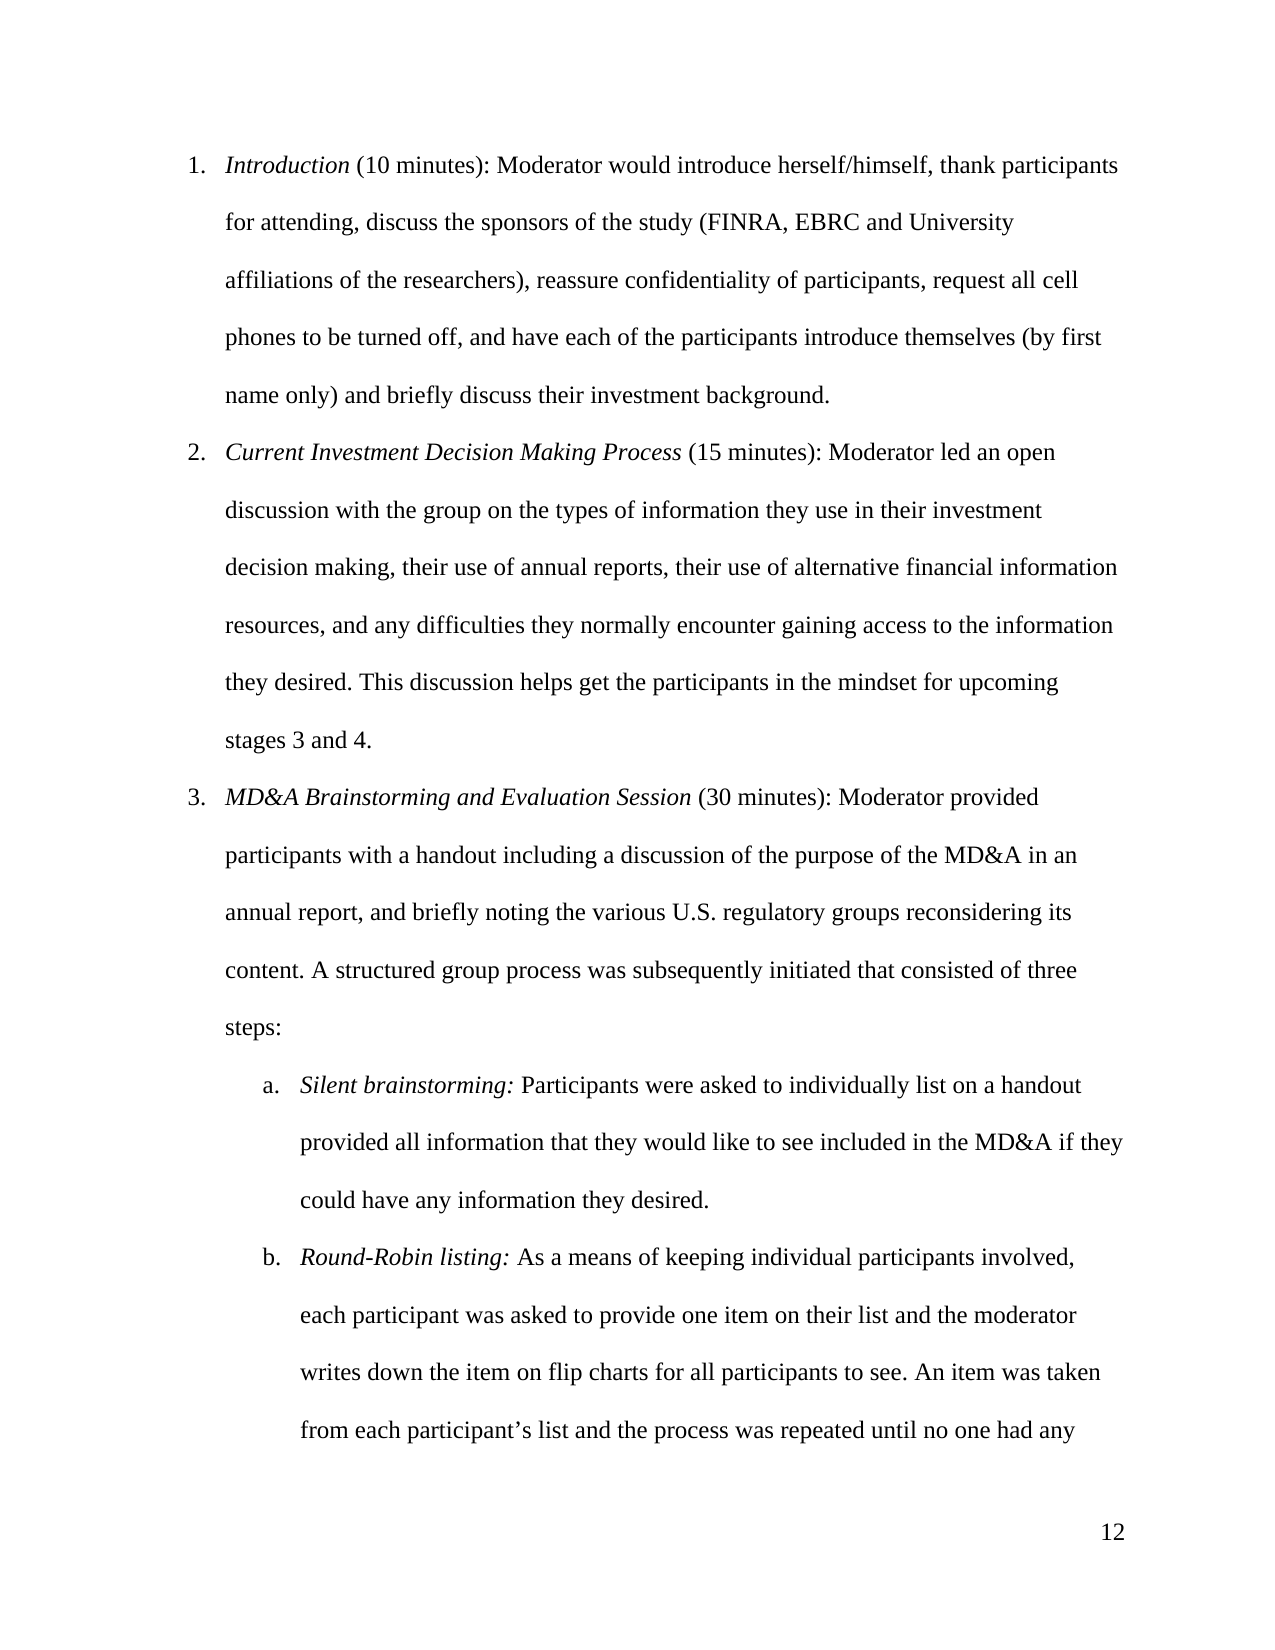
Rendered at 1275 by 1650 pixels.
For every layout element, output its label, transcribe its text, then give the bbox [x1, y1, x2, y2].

list MD&A Brainstorming and Evaluation Session (30 minutes): Moderator provided participants with a handout including a discussion of the purpose of the MD&A in an annual report, and briefly noting the various regulatory groups reconsidering its content. A structured group process was subsequently initiated that consisted of three steps: [187, 782, 1125, 1041]
list Current Investment Decision Making Process (15 minutes): Moderator led an open discussion with the group on the types of information they use in their investment decision making, their use of annual reports, their use of alternative financial information resources, and any difficulties they normally encounter gaining access to the information they desired. This discussion helps get the participants in the mindset for upcoming stages 3 and 4. [187, 437, 1125, 754]
list Introduction (10 minutes): Moderator would introduce herself/himself, thank participants for attending, discuss the sponsors of the study (FINRA, EBRC and University affiliations of the researchers), reassure confidentiality of participants, request all cell phones to be turned off, and have each of the participants introduce themselves (by first name only) and briefly discuss their investment background. [187, 150, 1125, 409]
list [262, 1242, 1125, 1444]
list Silent brainstorming: Participants were asked to individually list on a handout provided all information that they would like to see included in the MD&A if they could have any information they desired. [262, 1070, 1125, 1214]
